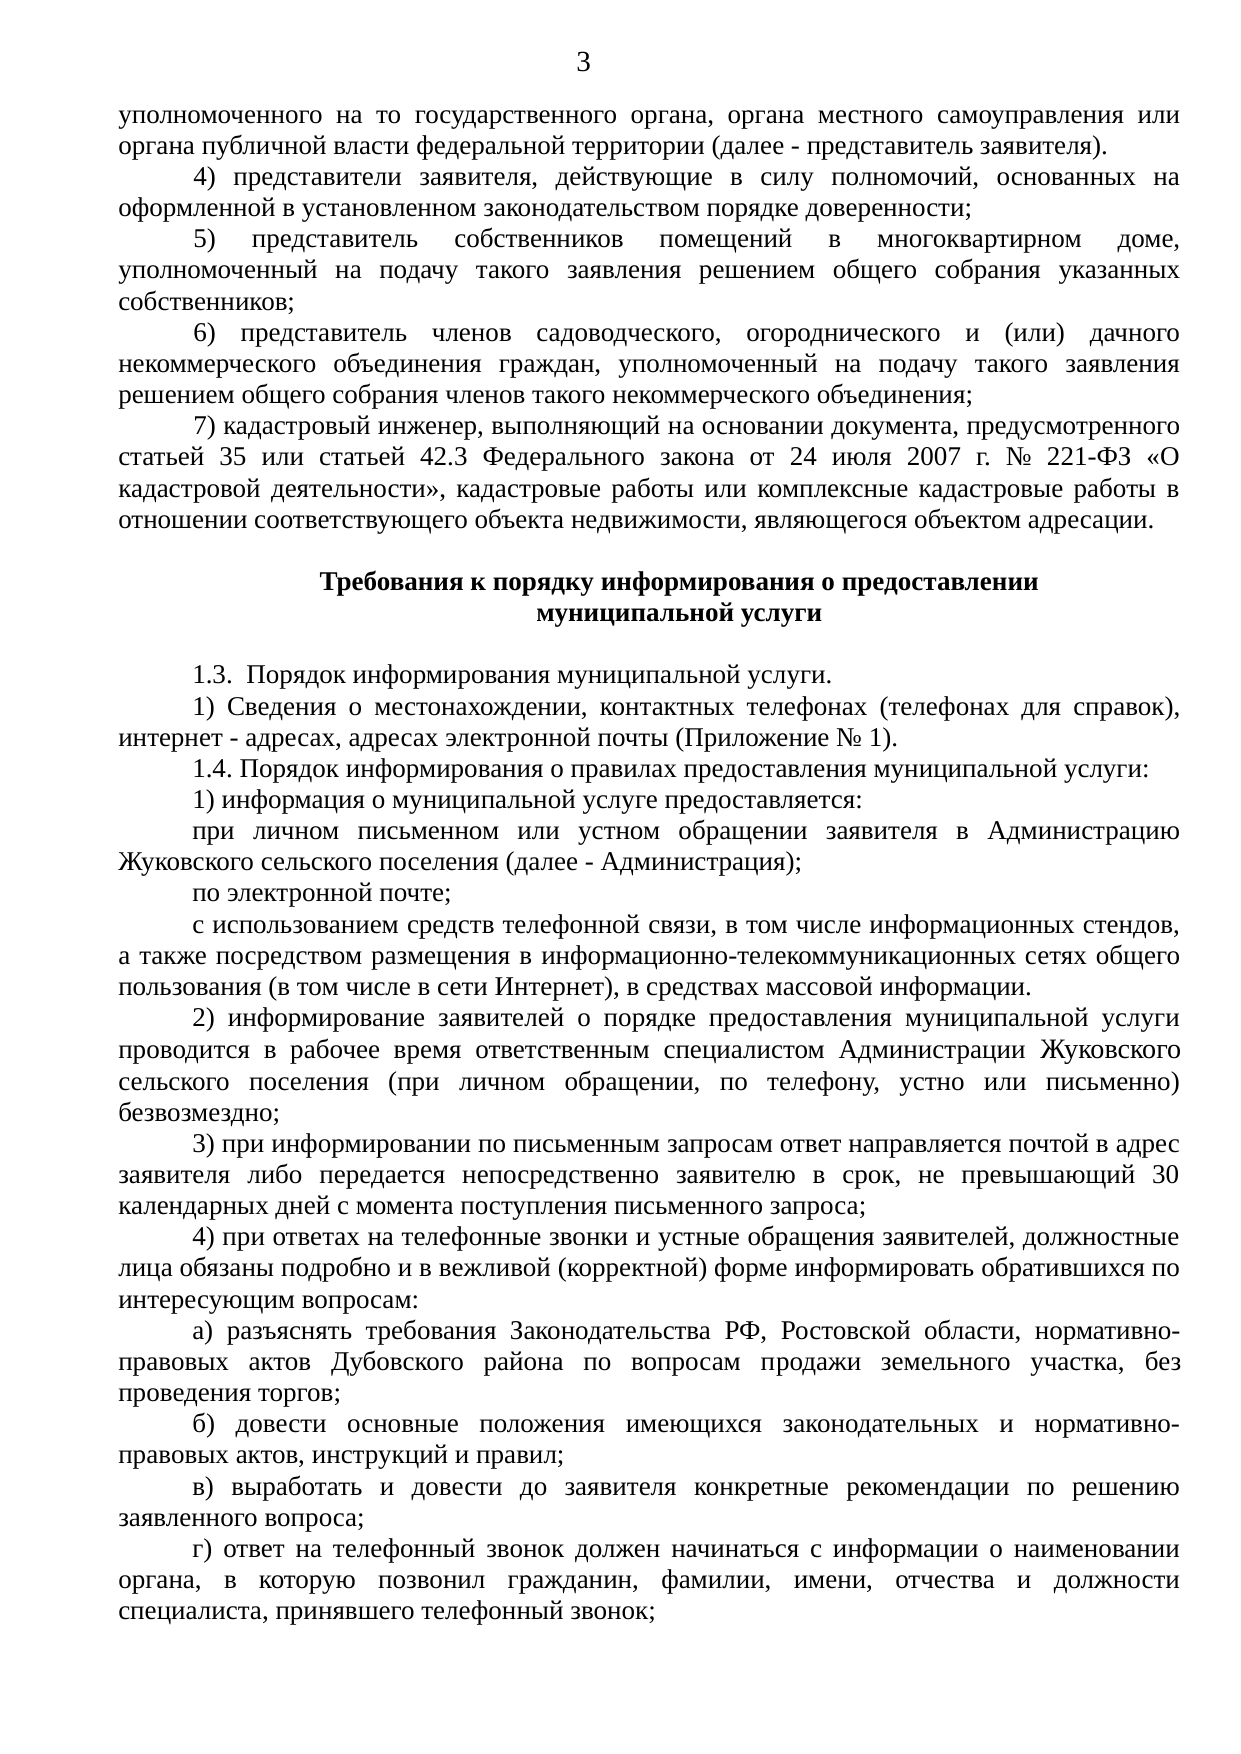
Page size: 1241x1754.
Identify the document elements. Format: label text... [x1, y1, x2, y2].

text а) разъяснять требования Законодательства РФ, Ростовской области, нормативно-правовых актов Дубовского района по вопросам продажи земельного участка, без проведения торгов; [118, 1314, 1181, 1407]
text б) довести основные положения имеющихся законодательных и нормативно-правовых актов, инструкций и правил; [118, 1407, 1181, 1469]
text 7) кадастровый инженер, выполняющий на основании документа, предусмотренного статьей 35 или статьей 42.3 Федерального закона от 24 июля 2007 г. № 221-ФЗ «О кадастровой деятельности», кадастровые работы или комплексные кадастровые работы в отношении соответствующего объекта недвижимости, являющегося объектом адресации. [118, 409, 1181, 534]
text при личном письменном или устном обращении заявителя в Администрацию Жуковского сельского поселения (далее - Администрация); [118, 814, 1181, 877]
text 1.3. Порядок информирования муниципальной услуги. [118, 658, 1181, 690]
text 2) информирование заявителей о порядке предоставления муниципальной услуги проводится в рабочее время ответственным специалистом Администрации Жуковского сельского поселения (при личном обращении, по телефону, устно или письменно) безвозмездно; [118, 1001, 1181, 1127]
text 1) информация о муниципальной услуге предоставляется: [118, 783, 1181, 814]
text 6) представитель членов садоводческого, огороднического и (или) дачного некоммерческого объединения граждан, уполномоченный на подачу такого заявления решением общего собрания членов такого некоммерческого объединения; [118, 316, 1181, 409]
text по электронной почте; [118, 877, 1181, 908]
text в) выработать и довести до заявителя конкретные рекомендации по решению заявленного вопроса; [118, 1469, 1181, 1532]
text муниципальной услуги [118, 596, 1181, 627]
text 1) Сведения о местонахождении, контактных телефонах (телефонах для справок), интернет - адресах, адресах электронной почты (Приложение № 1). [118, 690, 1181, 752]
text 3) при информировании по письменным запросам ответ направляется почтой в адрес заявителя либо передается непосредственно заявителю в срок, не превышающий 30 календарных дней с момента поступления письменного запроса; [118, 1127, 1181, 1220]
text с использованием средств телефонной связи, в том числе информационных стендов, а также посредством размещения в информационно-телекоммуникационных сетях общего пользования (в том числе в сети Интернет), в средствах массовой информации. [118, 908, 1181, 1001]
text Требования к порядку информирования о предоставлении [118, 565, 1181, 596]
text 5) представитель собственников помещений в многоквартирном доме, уполномоченный на подачу такого заявления решением общего собрания указанных собственников; [118, 222, 1181, 316]
text 4) представители заявителя, действующие в силу полномочий, основанных на оформленной в установленном законодательством порядке доверенности; [118, 160, 1181, 222]
text 1.4. Порядок информирования о правилах предоставления муниципальной услуги: [118, 752, 1181, 783]
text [118, 98, 1181, 160]
text 4) при ответах на телефонные звонки и устные обращения заявителей, должностные лица обязаны подробно и в вежливой (корректной) форме информировать обратившихся по интересующим вопросам: [118, 1220, 1181, 1314]
text г) ответ на телефонный звонок должен начинаться с информации о наименовании органа, в которую позвонил гражданин, фамилии, имени, отчества и должности специалиста, принявшего телефонный звонок; [118, 1532, 1181, 1625]
